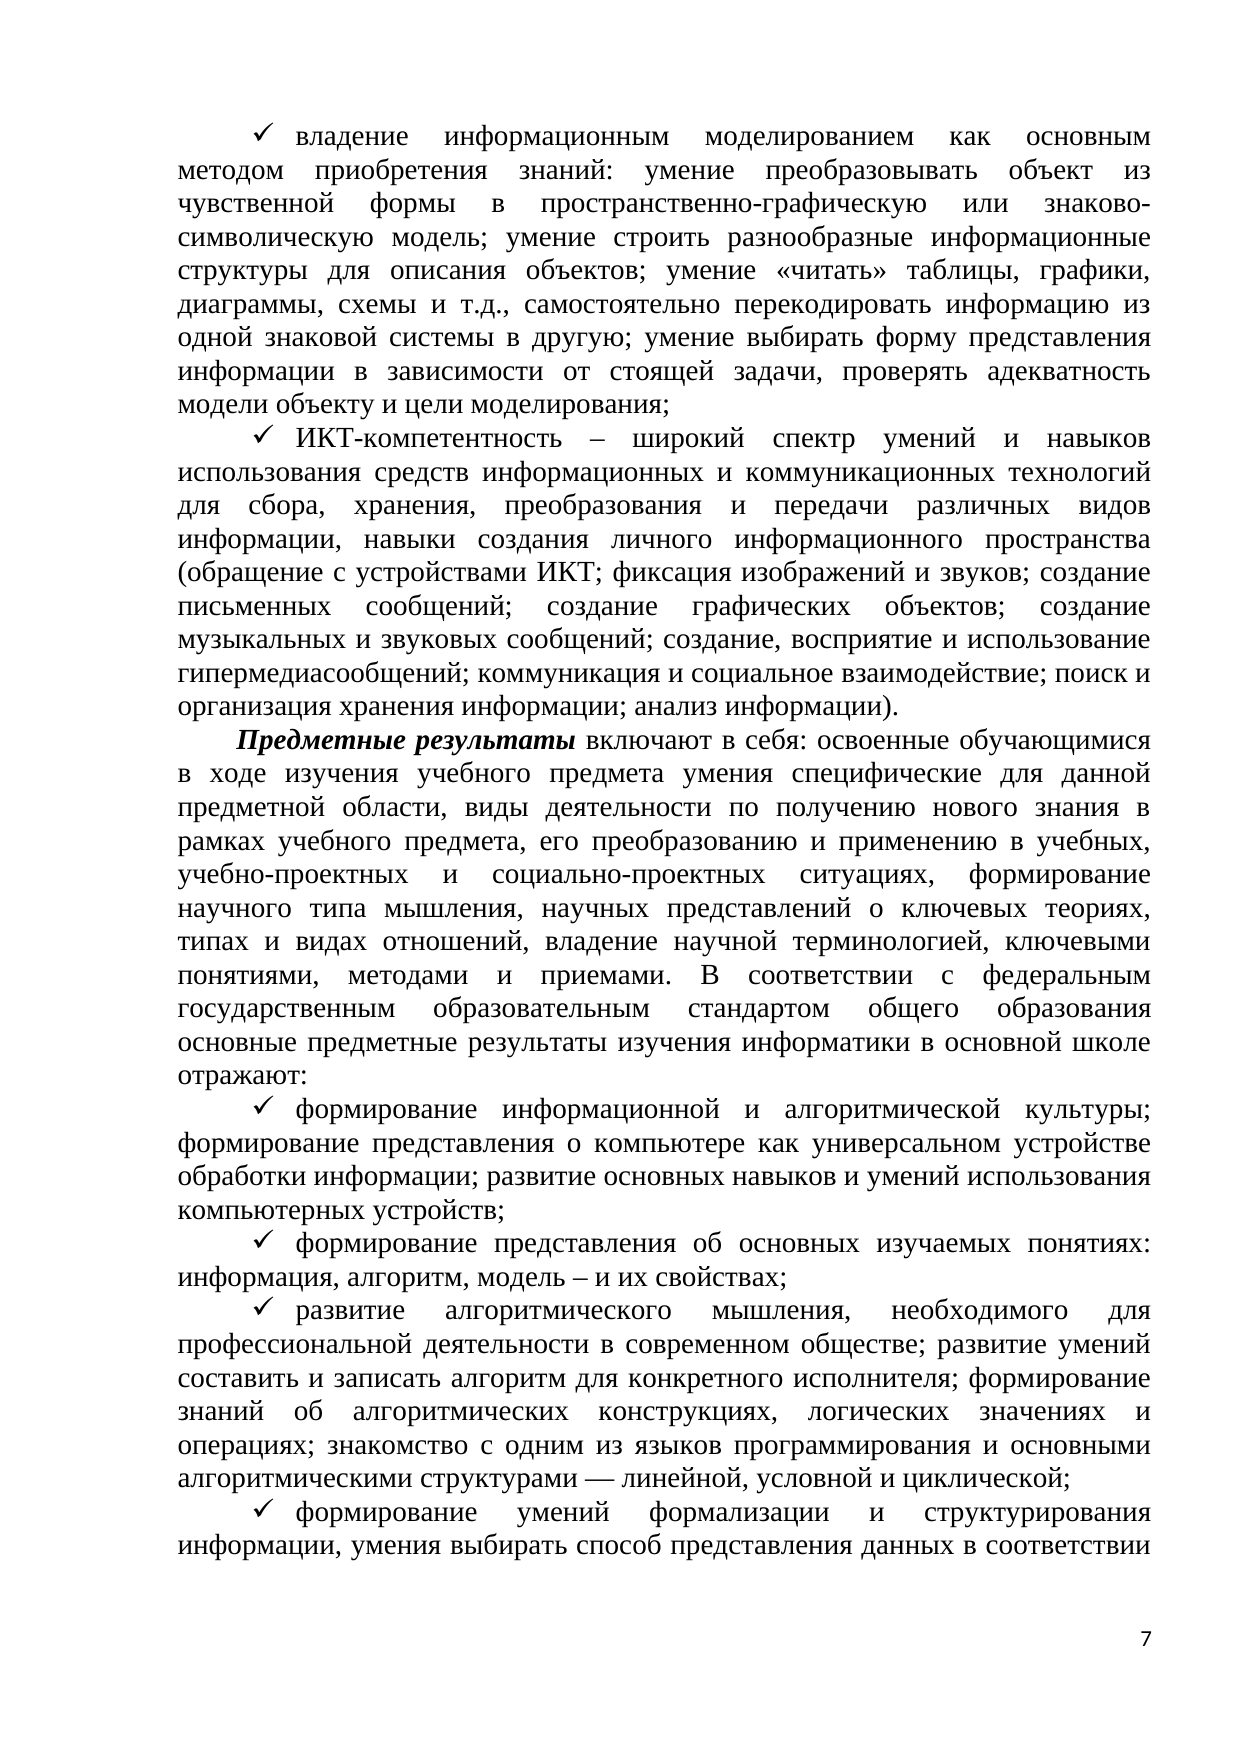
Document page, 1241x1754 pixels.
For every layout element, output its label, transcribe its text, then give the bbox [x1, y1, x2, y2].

list ИКТ-компетентность – широкий спектр умений и навыков использования средств информационных и коммуникационных технологий для сбора, хранения, преобразования и передачи различных видов информации, навыки создания личного информационного пространства (обращение с устройствами ИКТ; фиксация изображений и звуков; создание письменных сообщений; создание графических объектов; создание музыкальных и звуковых сообщений; создание, восприятие и использование гипермедиасообщений; коммуникация и социальное взаимодействие; поиск и организация хранения информации; анализ информации). [177, 420, 1152, 722]
list владение информационным моделированием как основным методом приобретения знаний: умение преобразовывать объект из чувственной формы в пространственно-графическую или знаково-символическую модель; умение строить разнообразные информационные структуры для описания объектов; умение «читать» таблицы, графики, диаграммы, схемы и т.д., самостоятельно перекодировать информацию из одной знаковой системы в другую; умение выбирать форму представления информации в зависимости от стоящей задачи, проверять адекватность модели объекту и цели моделирования; [177, 118, 1152, 420]
text Предметные результаты включают в себя: освоенные обучающимися в ходе изучения учебного предмета умения специфические для данной предметной области, виды деятельности по получению нового знания в рамках учебного предмета, его преобразованию и применению в учебных, учебно-проектных и социально-проектных ситуациях, формирование научного типа мышления, научных представлений о ключевых теориях, типах и видах отношений, владение научной терминологией, ключевыми понятиями, методами и приемами. В соответствии с федеральным государственным образовательным стандартом общего образования основные предметные результаты изучения информатики в основной школе отражают: [177, 722, 1152, 1091]
list развитие алгоритмического мышления, необходимого для профессиональной деятельности в современном обществе; развитие умений составить и записать алгоритм для конкретного исполнителя; формирование знаний об алгоритмических конструкциях, логических значениях и операциях; знакомство с одним из языков программирования и основными алгоритмическими структурами — линейной, условной и циклической; [177, 1292, 1152, 1494]
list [177, 1494, 1152, 1561]
list формирование информационной и алгоритмической культуры; формирование представления о компьютере как универсальном устройстве обработки информации; развитие основных навыков и умений использования компьютерных устройств; [177, 1091, 1152, 1225]
list формирование представления об основных изучаемых понятиях: информация, алгоритм, модель – и их свойствах; [177, 1225, 1152, 1292]
